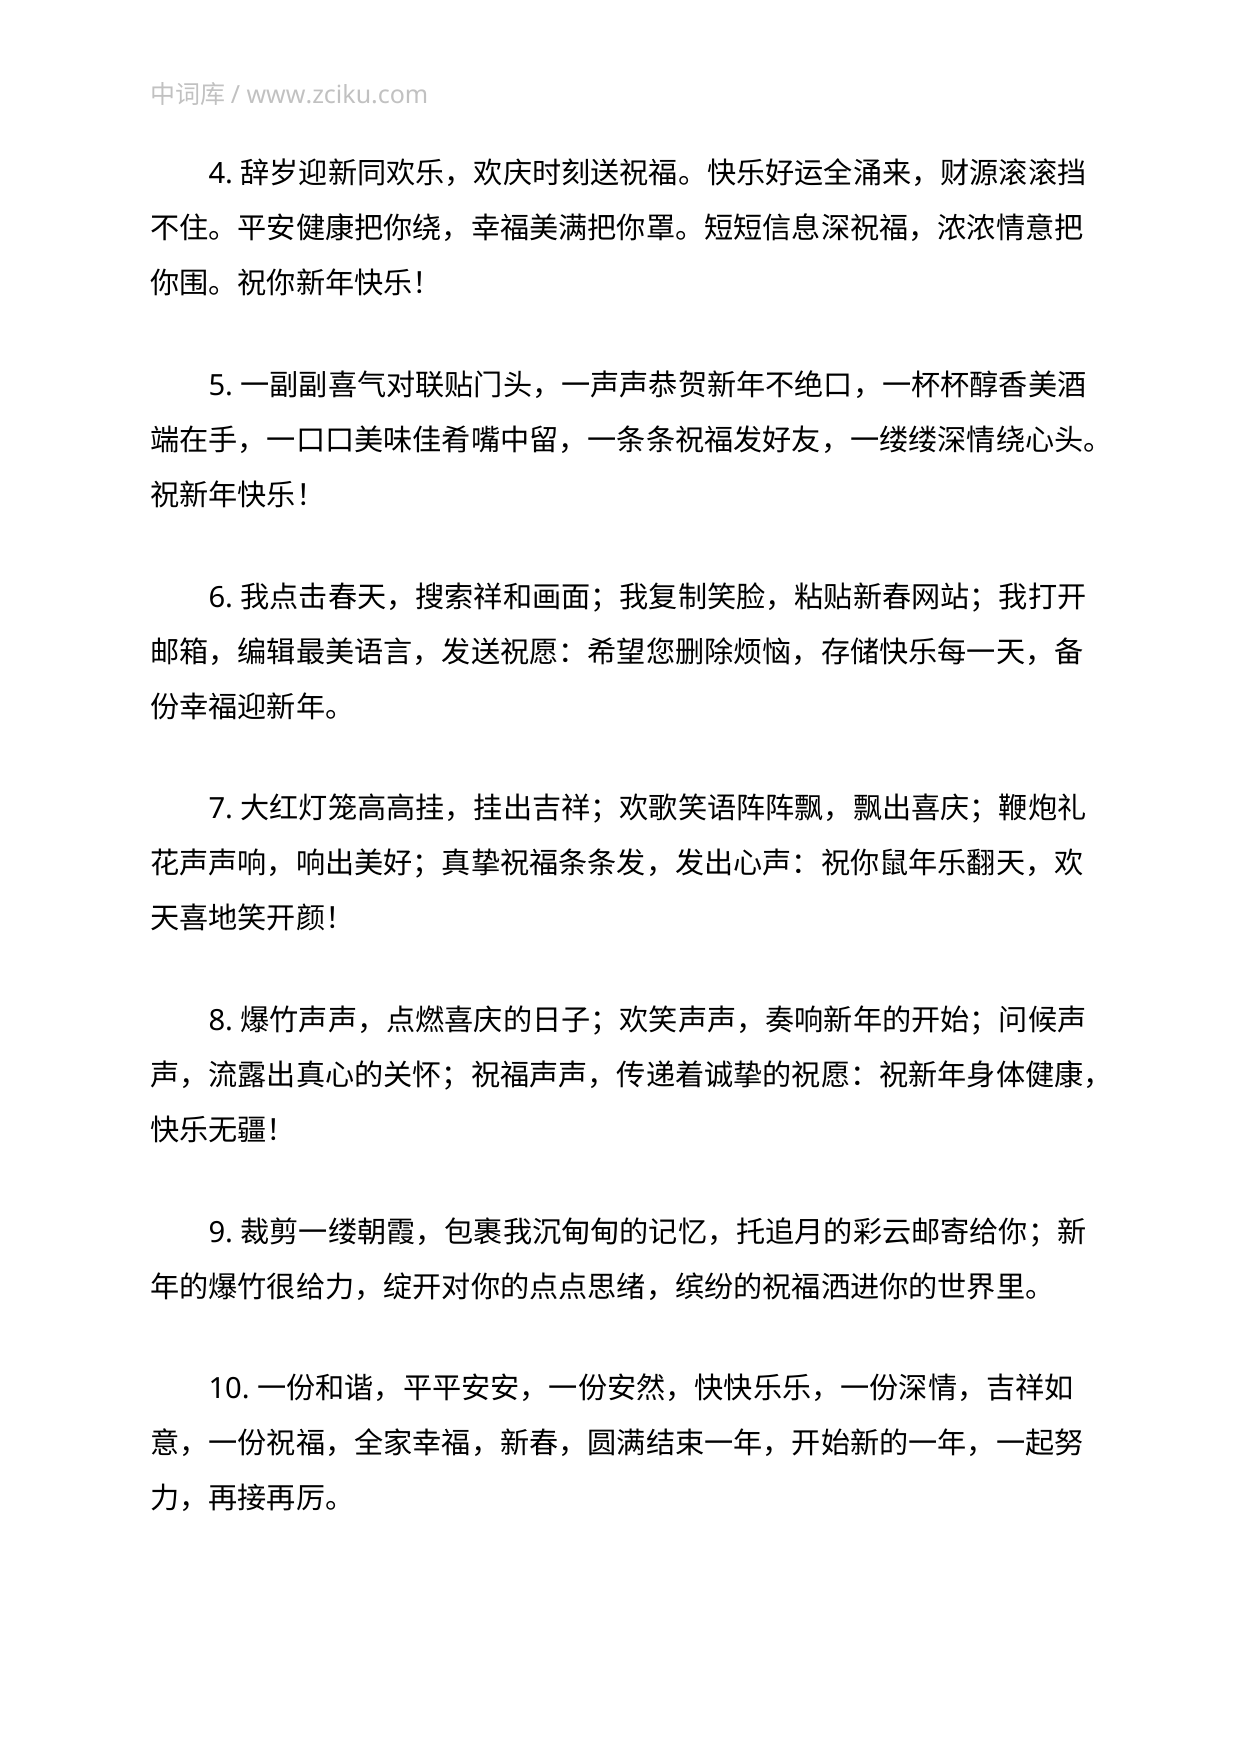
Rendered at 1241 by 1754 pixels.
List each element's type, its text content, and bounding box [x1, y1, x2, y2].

text 8. 爆竹声声，点燃喜庆的日子；欢笑声声，奏响新年的开始；问候声声，流露出真心的关怀；祝福声声，传递着诚挚的祝愿：祝新年身体健康，快乐无疆！ [150, 997, 1090, 1149]
text 7. 大红灯笼高高挂，挂出吉祥；欢歌笑语阵阵飘，飘出喜庆；鞭炮礼花声声响，响出美好；真挚祝福条条发，发出心声：祝你鼠年乐翻天，欢天喜地笑开颜！ [150, 785, 1090, 937]
text 10. 一份和谐，平平安安，一份安然，快快乐乐，一份深情，吉祥如意，一份祝福，全家幸福，新春，圆满结束一年，开始新的一年，一起努力，再接再厉。 [150, 1365, 1090, 1517]
text 9. 裁剪一缕朝霞，包裹我沉甸甸的记忆，托追月的彩云邮寄给你；新年的爆竹很给力，绽开对你的点点思绪，缤纷的祝福洒进你的世界里。 [150, 1208, 1090, 1306]
text 6. 我点击春天，搜索祥和画面；我复制笑脸，粘贴新春网站；我打开邮箱，编辑最美语言，发送祝愿：希望您删除烦恼，存储快乐每一天，备份幸福迎新年。 [150, 573, 1090, 726]
text 5. 一副副喜气对联贴门头，一声声恭贺新年不绝口，一杯杯醇香美酒端在手，一口口美味佳肴嘴中留，一条条祝福发好友，一缕缕深情绕心头。祝新年快乐！ [150, 362, 1090, 514]
text 4. 辞岁迎新同欢乐，欢庆时刻送祝福。快乐好运全涌来，财源滚滚挡不住。平安健康把你绕，幸福美满把你罩。短短信息深祝福，浓浓情意把你围。祝你新年快乐！ [150, 150, 1090, 302]
